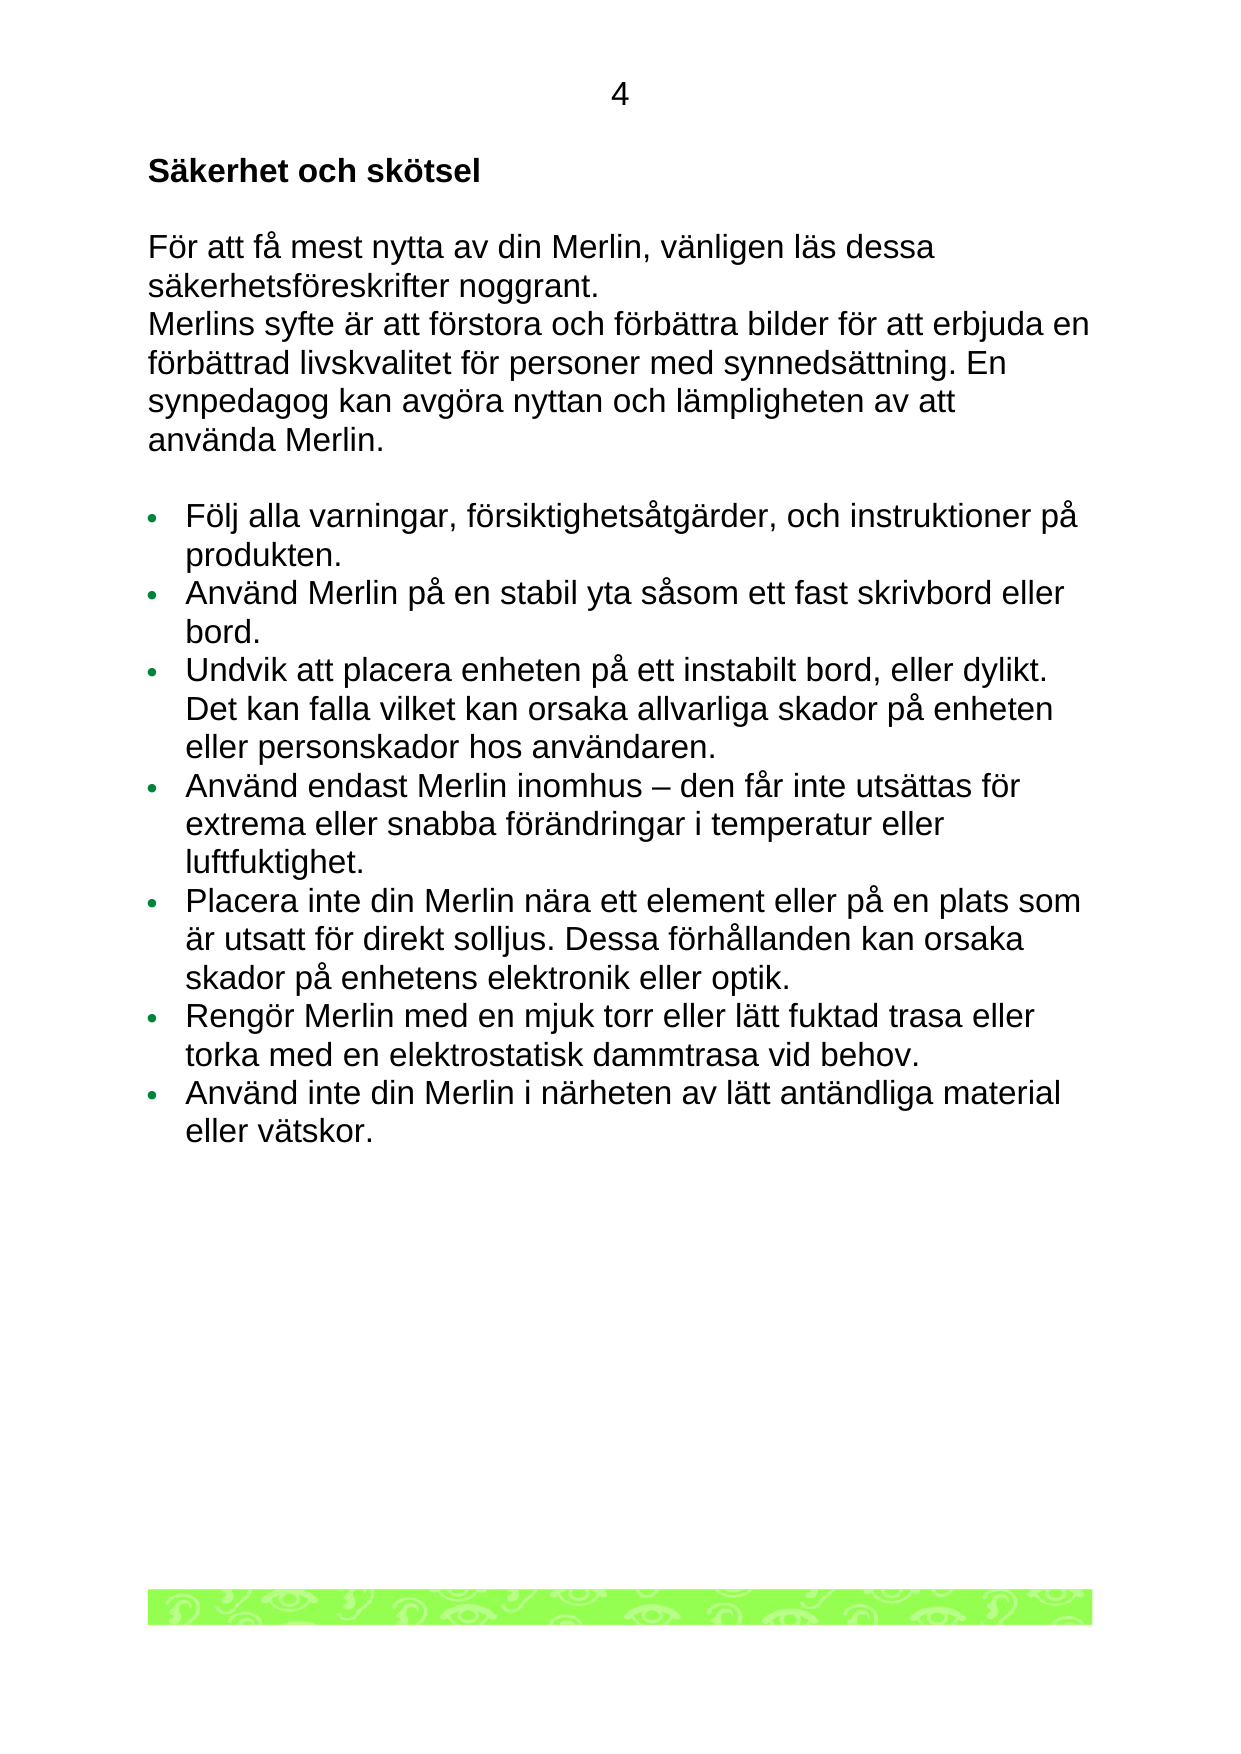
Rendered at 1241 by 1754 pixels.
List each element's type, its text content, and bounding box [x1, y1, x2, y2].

subtitle Säkerhet och skötsel [148, 151, 1093, 189]
list Använd Merlin på en stabil yta såsom ett fast skrivbord eller bord. [148, 573, 1093, 650]
text Merlins syfte är att förstora och förbättra bilder för att erbjuda en förbättrad livskvalitet för personer med synnedsättning. En synpedagog kan avgöra nyttan och lämpligheten av att använda Merlin. [148, 304, 1093, 458]
picture [147, 1555, 1093, 1657]
text För att få mest nytta av din Merlin, vänligen läs dessa säkerhetsföreskrifter noggrant. [148, 227, 1093, 304]
list Använd endast Merlin inomhus – den får inte utsättas för extrema eller snabba förändringar i temperatur eller luftfuktighet. [148, 766, 1093, 881]
list Använd inte din Merlin i närheten av lätt antändliga material eller vätskor. [148, 1073, 1093, 1150]
list Placera inte din Merlin nära ett element eller på en plats som är utsatt för direkt solljus. Dessa förhållanden kan orsaka skador på enhetens elektronik eller optik. [148, 881, 1093, 996]
list Undvik att placera enheten på ett instabilt bord, eller dylikt. Det kan falla vilket kan orsaka allvarliga skador på enheten eller personskador hos användaren. [148, 650, 1093, 766]
list Rengör Merlin med en mjuk torr eller lätt fuktad trasa eller torka med en elektrostatisk dammtrasa vid behov. [148, 996, 1093, 1073]
list Följ alla varningar, försiktighetsåtgärder, och instruktioner på produkten. [148, 497, 1093, 573]
